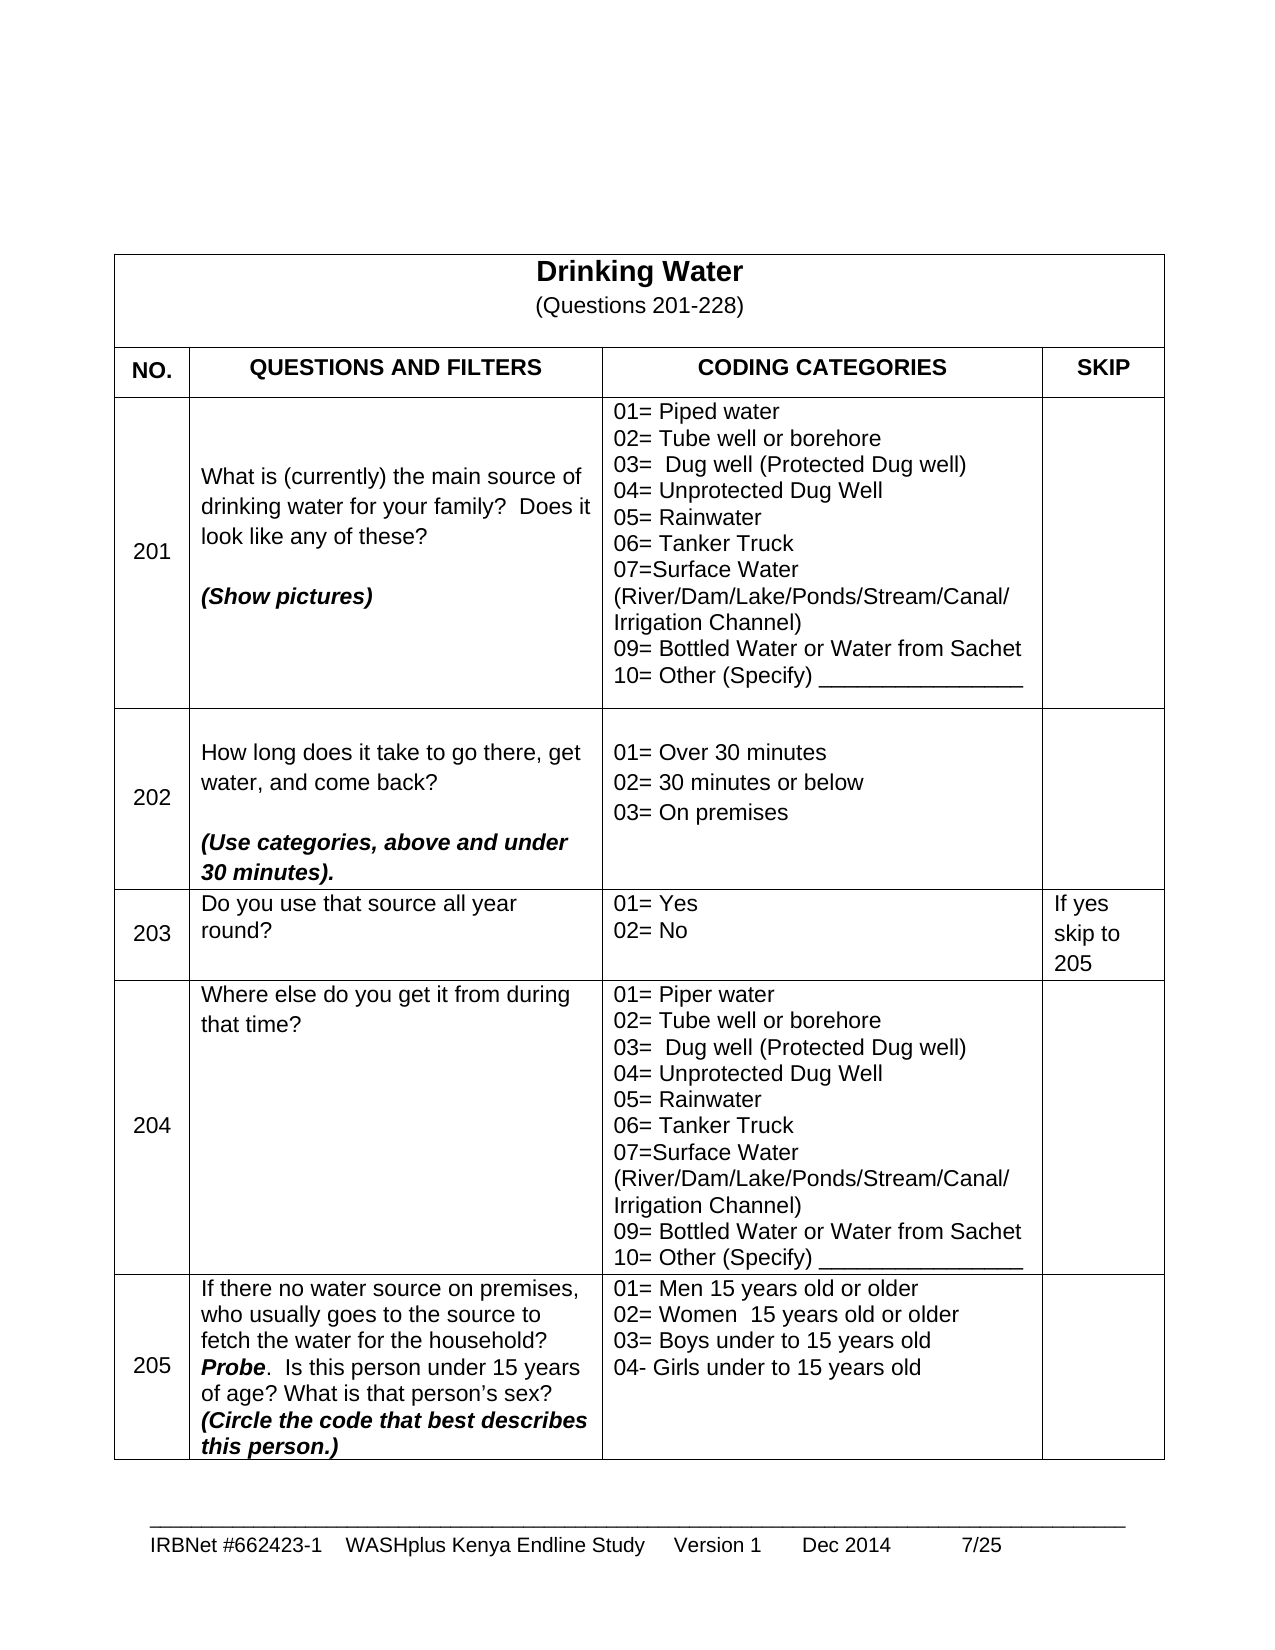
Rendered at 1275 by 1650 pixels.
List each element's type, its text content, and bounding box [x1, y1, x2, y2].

table_cell 01= Yes 02= No [603, 890, 1042, 980]
table_cell QUESTIONS AND FILTERS [190, 348, 602, 397]
table_cell How long does it take to go there, get water, and come back? (Use categories, above and under 30 minutes). [190, 709, 602, 889]
table_cell 201 [115, 398, 189, 708]
table_cell Where else do you get it from during that time? [190, 981, 602, 1274]
table_cell 01= Over 30 minutes 02= 30 minutes or below 03= On premises [603, 709, 1042, 889]
table_cell 204 [115, 981, 189, 1274]
table_cell NO. [115, 348, 189, 397]
table_cell SKIP [1043, 348, 1164, 397]
table_cell What is (currently) the main source of drinking water for your family? Does it look like any of these? (Show pictures) [190, 398, 602, 708]
table_cell 01= Piped water 02= Tube well or borehore 03= Dug well (Protected Dug well) 04= Unprotected Dug Well 05= Rainwater 06= Tanker Truck 07=Surface Water (River/Dam/Lake/Ponds/Stream/Canal/Irrigation Channel) 09= Bottled Water or Water from Sachet 10= Other (Specify) ________________ [603, 398, 1042, 708]
table_cell CODING CATEGORIES [603, 348, 1042, 397]
table_cell [1043, 981, 1164, 1274]
table_header Drinking Water (Questions 201-228) [115, 255, 1164, 347]
table_cell [1043, 398, 1164, 708]
table_cell If there no water source on premises, who usually goes to the source to fetch the water for the household? Probe. Is this person under 15 years of age? What is that person’s sex? (Circle the code that best describes this person.) [190, 1275, 602, 1459]
table_cell [1043, 1275, 1164, 1459]
table_cell If yes skip to 205 [1043, 890, 1164, 980]
table_cell 01= Piper water 02= Tube well or borehore 03= Dug well (Protected Dug well) 04= Unprotected Dug Well 05= Rainwater 06= Tanker Truck 07=Surface Water (River/Dam/Lake/Ponds/Stream/Canal/Irrigation Channel) 09= Bottled Water or Water from Sachet 10= Other (Specify) ________________ [603, 981, 1042, 1274]
table_cell 203 [115, 890, 189, 980]
table_cell 01= Men 15 years old or older 02= Women 15 years old or older 03= Boys under to 15 years old 04- Girls under to 15 years old [603, 1275, 1042, 1459]
table_cell Do you use that source all year round? [190, 890, 602, 980]
table_cell [1043, 709, 1164, 889]
table_cell 205 [115, 1275, 189, 1459]
table_cell 202 [115, 709, 189, 889]
